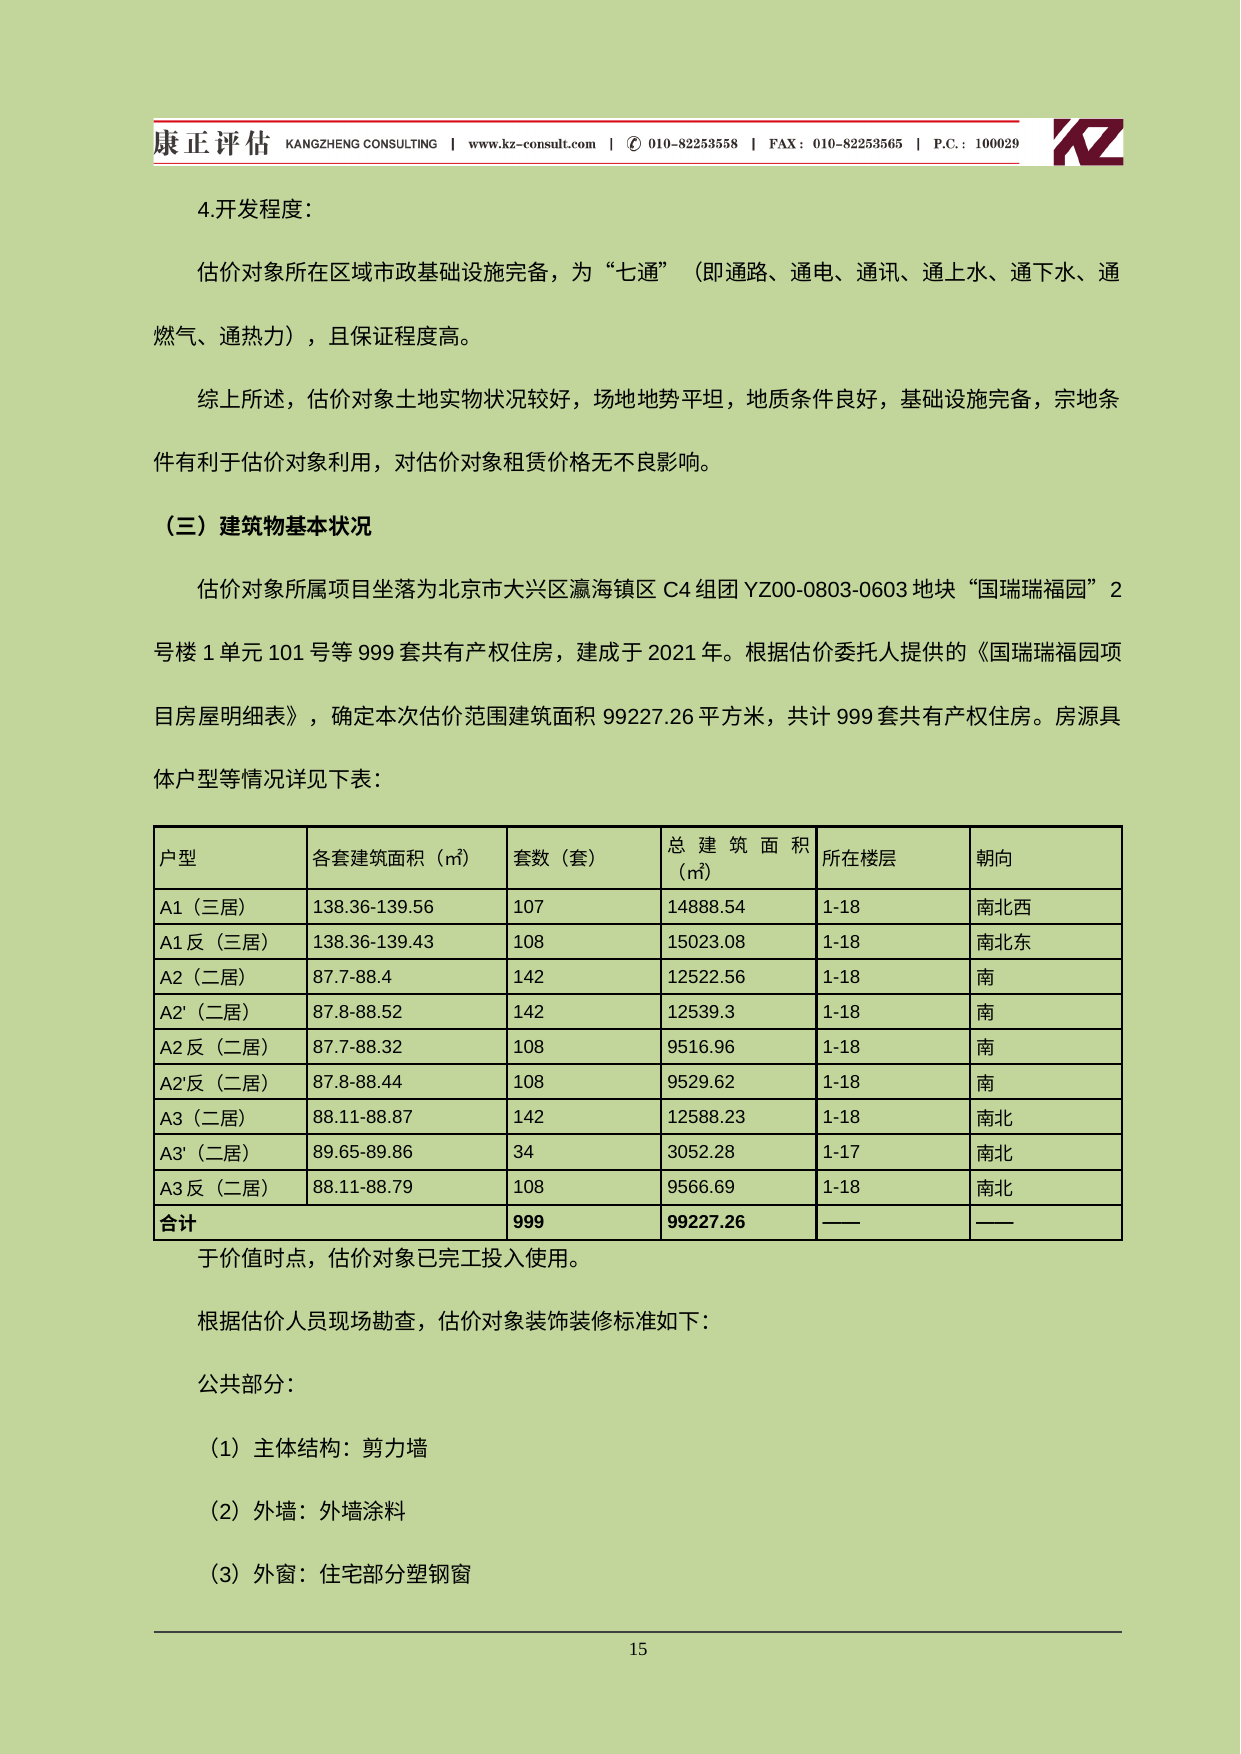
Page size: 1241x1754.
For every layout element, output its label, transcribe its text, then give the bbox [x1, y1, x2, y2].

table_cell 12588.23 [662, 1100, 815, 1133]
table_cell 南北西 [971, 890, 1121, 923]
table_cell 1-18 [818, 960, 969, 993]
table_cell 1-18 [818, 890, 969, 923]
table_cell 南北东 [971, 925, 1121, 958]
table_header 总建筑面积（㎡） [662, 828, 815, 888]
table_cell A3（二居） [155, 1100, 306, 1133]
table_cell 1-17 [818, 1135, 969, 1168]
table_cell 34 [508, 1135, 660, 1168]
table_cell 88.11-88.87 [308, 1100, 506, 1133]
text 根据估价人员现场勘查，估价对象装饰装修标准如下： [153, 1304, 1122, 1336]
table_cell 1-18 [818, 1171, 969, 1203]
table_cell 142 [508, 1100, 660, 1133]
table_cell 88.11-88.79 [308, 1171, 506, 1203]
table_cell A2'（二居） [155, 995, 306, 1028]
table_cell A2'反（二居） [155, 1065, 306, 1098]
table_cell 108 [508, 1171, 660, 1203]
table_cell 9516.96 [662, 1030, 815, 1063]
table_header 户型 [155, 828, 306, 888]
table_cell 合计 [155, 1206, 506, 1239]
table_cell 999 [508, 1206, 660, 1239]
text 估价对象所在区域市政基础设施完备，为“七通”（即通路、通电、通讯、通上水、通下水、通燃气、通热力），且保证程度高。 [153, 255, 1122, 350]
table_cell 108 [508, 925, 660, 958]
table_cell 1-18 [818, 1030, 969, 1063]
table_cell 南 [971, 1030, 1121, 1063]
table_header 套数（套） [508, 828, 660, 888]
table_header 所在楼层 [818, 828, 969, 888]
table_cell 1-18 [818, 1065, 969, 1098]
table_cell A1反（三居） [155, 925, 306, 958]
table_cell 87.8-88.52 [308, 995, 506, 1028]
table_cell 138.36-139.43 [308, 925, 506, 958]
table_cell A3反（二居） [155, 1171, 306, 1203]
table_cell A3'（二居） [155, 1135, 306, 1168]
table_cell 12539.3 [662, 995, 815, 1028]
table_cell 南北 [971, 1135, 1121, 1168]
table_cell 87.8-88.44 [308, 1065, 506, 1098]
table_cell 1-18 [818, 1100, 969, 1133]
table_cell 1-18 [818, 925, 969, 958]
table_header 朝向 [971, 828, 1121, 888]
table_cell —— [818, 1206, 969, 1239]
table_cell 15023.08 [662, 925, 815, 958]
table_cell 99227.26 [662, 1206, 815, 1239]
table_cell 142 [508, 995, 660, 1028]
text （1）主体结构：剪力墙 [153, 1431, 1122, 1462]
table_cell 108 [508, 1065, 660, 1098]
table_cell 138.36-139.56 [308, 890, 506, 923]
table_cell 142 [508, 960, 660, 993]
table_cell 14888.54 [662, 890, 815, 923]
table_cell 南 [971, 960, 1121, 993]
table_cell A2（二居） [155, 960, 306, 993]
table_cell 107 [508, 890, 660, 923]
text （2）外墙：外墙涂料 [153, 1494, 1122, 1526]
table_cell 9529.62 [662, 1065, 815, 1098]
table_cell 12522.56 [662, 960, 815, 993]
table_cell 89.65-89.86 [308, 1135, 506, 1168]
table_cell 南北 [971, 1171, 1121, 1203]
text 于价值时点，估价对象已完工投入使用。 [153, 1241, 1122, 1272]
text 公共部分： [153, 1367, 1122, 1399]
text （3）外窗：住宅部分塑钢窗 [153, 1557, 1122, 1589]
table_cell 1-18 [818, 995, 969, 1028]
table_cell 87.7-88.32 [308, 1030, 506, 1063]
text 综上所述，估价对象土地实物状况较好，场地地势平坦，地质条件良好，基础设施完备，宗地条件有利于估价对象利用，对估价对象租赁价格无不良影响。 [153, 382, 1122, 477]
table_cell A1（三居） [155, 890, 306, 923]
text 估价对象所属项目坐落为北京市大兴区瀛海镇区C4组团YZ00-0803-0603地块“国瑞瑞福园”2号楼1单元101号等999套共有产权住房，建成于2021年。根据估价委托人提供的《国瑞瑞福园项目房屋明细表》，确定本次估价范围建筑面积99227.26平方米，共计999套共有产权住房。房源具体户型等情况详见下表： [153, 572, 1122, 794]
picture [153, 118, 1124, 166]
table_cell 南 [971, 995, 1121, 1028]
table_cell 南 [971, 1065, 1121, 1098]
text 4.开发程度： [153, 192, 1122, 224]
table_cell —— [971, 1206, 1121, 1239]
table_cell 108 [508, 1030, 660, 1063]
table_cell A2反（二居） [155, 1030, 306, 1063]
table_cell 3052.28 [662, 1135, 815, 1168]
table_header 各套建筑面积（㎡） [308, 828, 506, 888]
table_cell 南北 [971, 1100, 1121, 1133]
table_cell 87.7-88.4 [308, 960, 506, 993]
table_cell 9566.69 [662, 1171, 815, 1203]
text （三）建筑物基本状况 [153, 509, 1122, 540]
